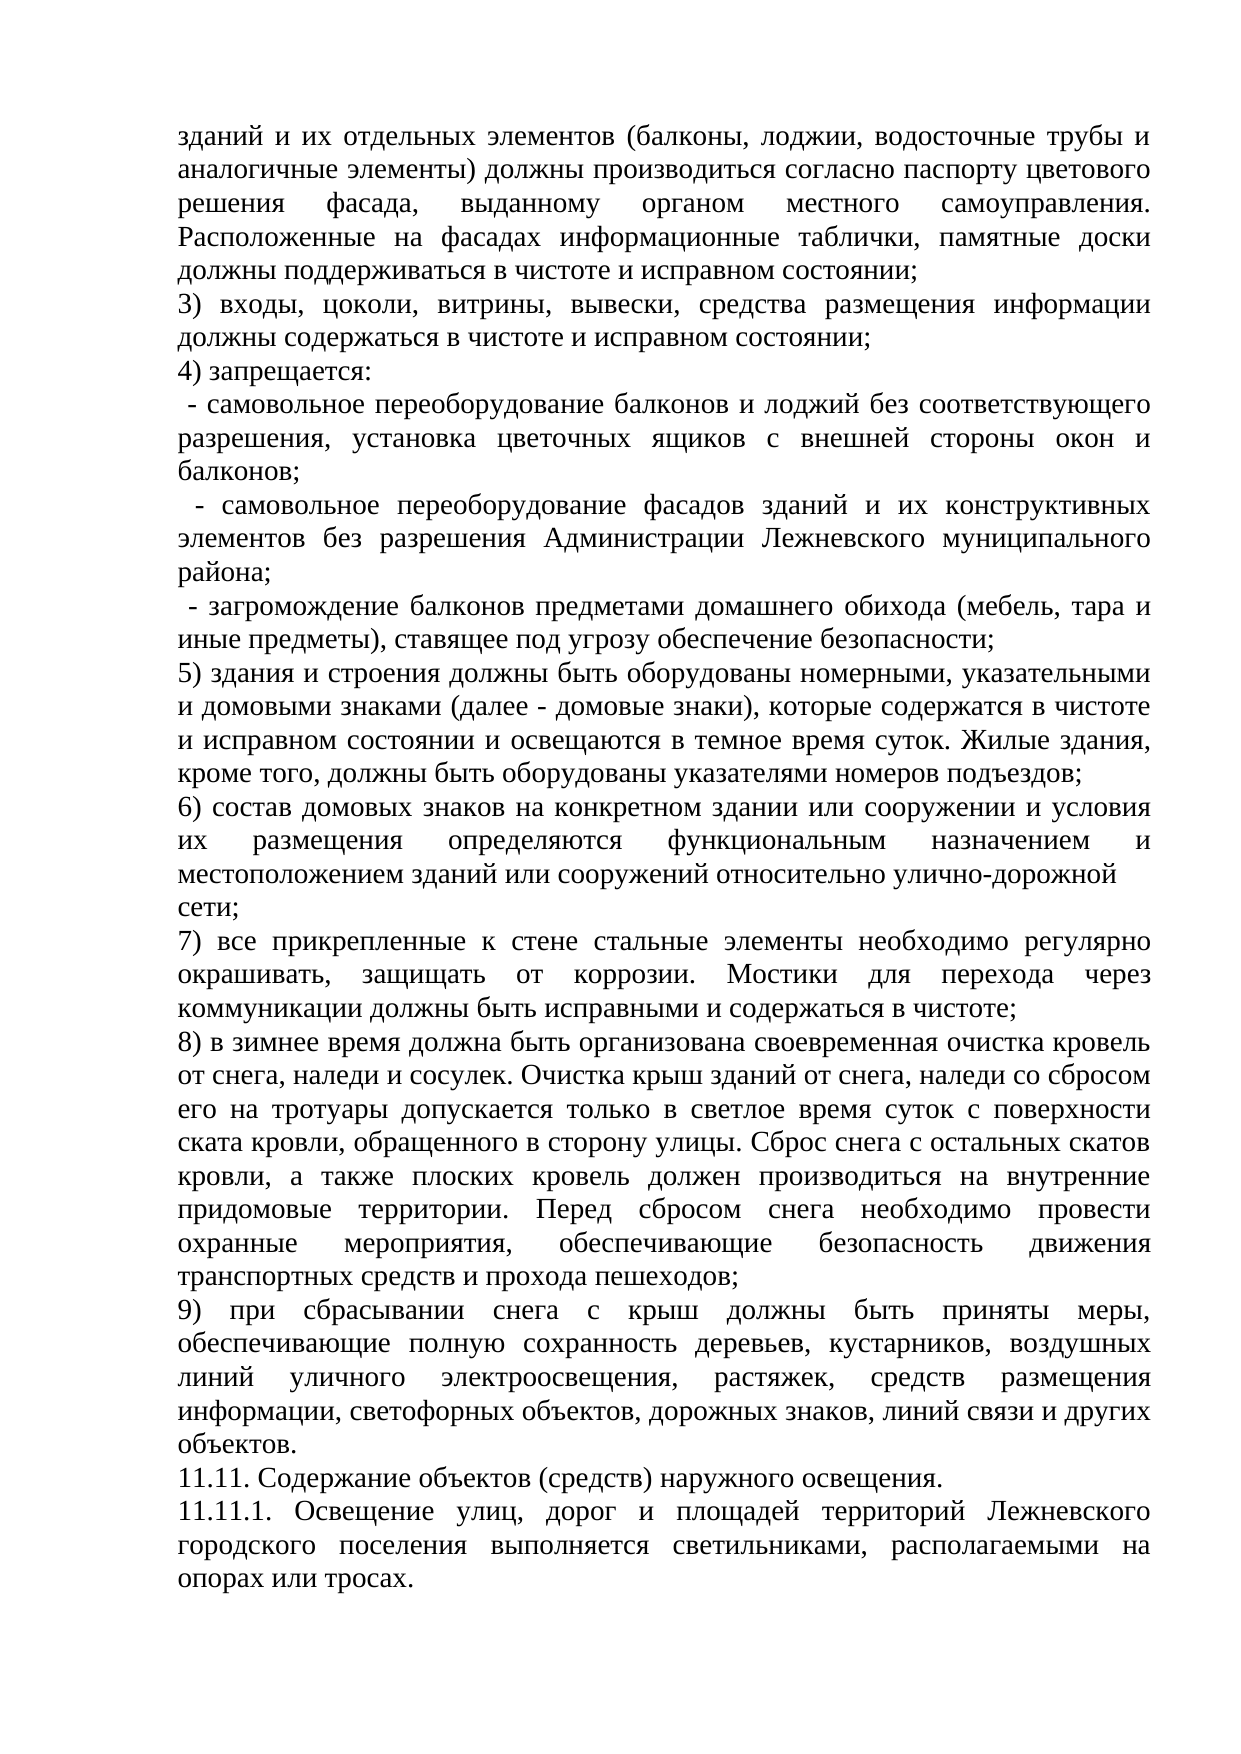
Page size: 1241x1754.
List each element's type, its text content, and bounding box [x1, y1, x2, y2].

text 7) все прикрепленные к стене стальные элементы необходимо регулярно окрашивать, защищать от коррозии. Мостики для перехода через коммуникации должны быть исправными и содержаться в чистоте; [177, 923, 1152, 1024]
text 9) при сбрасывании снега с крыш должны быть приняты меры, обеспечивающие полную сохранность деревьев, кустарников, воздушных линий уличного электроосвещения, растяжек, средств размещения информации, светофорных объектов, дорожных знаков, линий связи и других объектов. [177, 1292, 1152, 1460]
text 11.11.1. Освещение улиц, дорог и площадей территорий Лежневского городского поселения выполняется светильниками, располагаемыми на опорах или тросах. [177, 1493, 1152, 1594]
text 5) здания и строения должны быть оборудованы номерными, указательными и домовыми знаками (далее - домовые знаки), которые содержатся в чистоте и исправном состоянии и освещаются в темное время суток. Жилые здания, кроме того, должны быть оборудованы указателями номеров подъездов; [177, 655, 1152, 789]
text 11.11. Содержание объектов (средств) наружного освещения. [177, 1460, 1152, 1493]
text сети; [177, 889, 1152, 923]
text 4) запрещается: [177, 353, 1152, 386]
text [177, 118, 1152, 286]
text - самовольное переоборудование фасадов зданий и их конструктивных элементов без разрешения Администрации Лежневского муниципального района; [177, 487, 1152, 588]
text 8) в зимнее время должна быть организована своевременная очистка кровель от снега, наледи и сосулек. Очистка крыш зданий от снега, наледи со сбросом его на тротуары допускается только в светлое время суток с поверхности ската кровли, обращенного в сторону улицы. Сброс снега с остальных скатов кровли, а также плоских кровель должен производиться на внутренние придомовые территории. Перед сбросом снега необходимо провести охранные мероприятия, обеспечивающие безопасность движения транспортных средств и прохода пешеходов; [177, 1024, 1152, 1292]
text - самовольное переоборудование балконов и лоджий без соответствующего разрешения, установка цветочных ящиков с внешней стороны окон и балконов; [177, 386, 1152, 487]
text 6) состав домовых знаков на конкретном здании или сооружении и условия их размещения определяются функциональным назначением и местоположением зданий или сооружений относительно улично-дорожной [177, 789, 1152, 889]
text 3) входы, цоколи, витрины, вывески, средства размещения информации должны содержаться в чистоте и исправном состоянии; [177, 286, 1152, 353]
text - загромождение балконов предметами домашнего обихода (мебель, тара и иные предметы), ставящее под угрозу обеспечение безопасности; [177, 588, 1152, 655]
